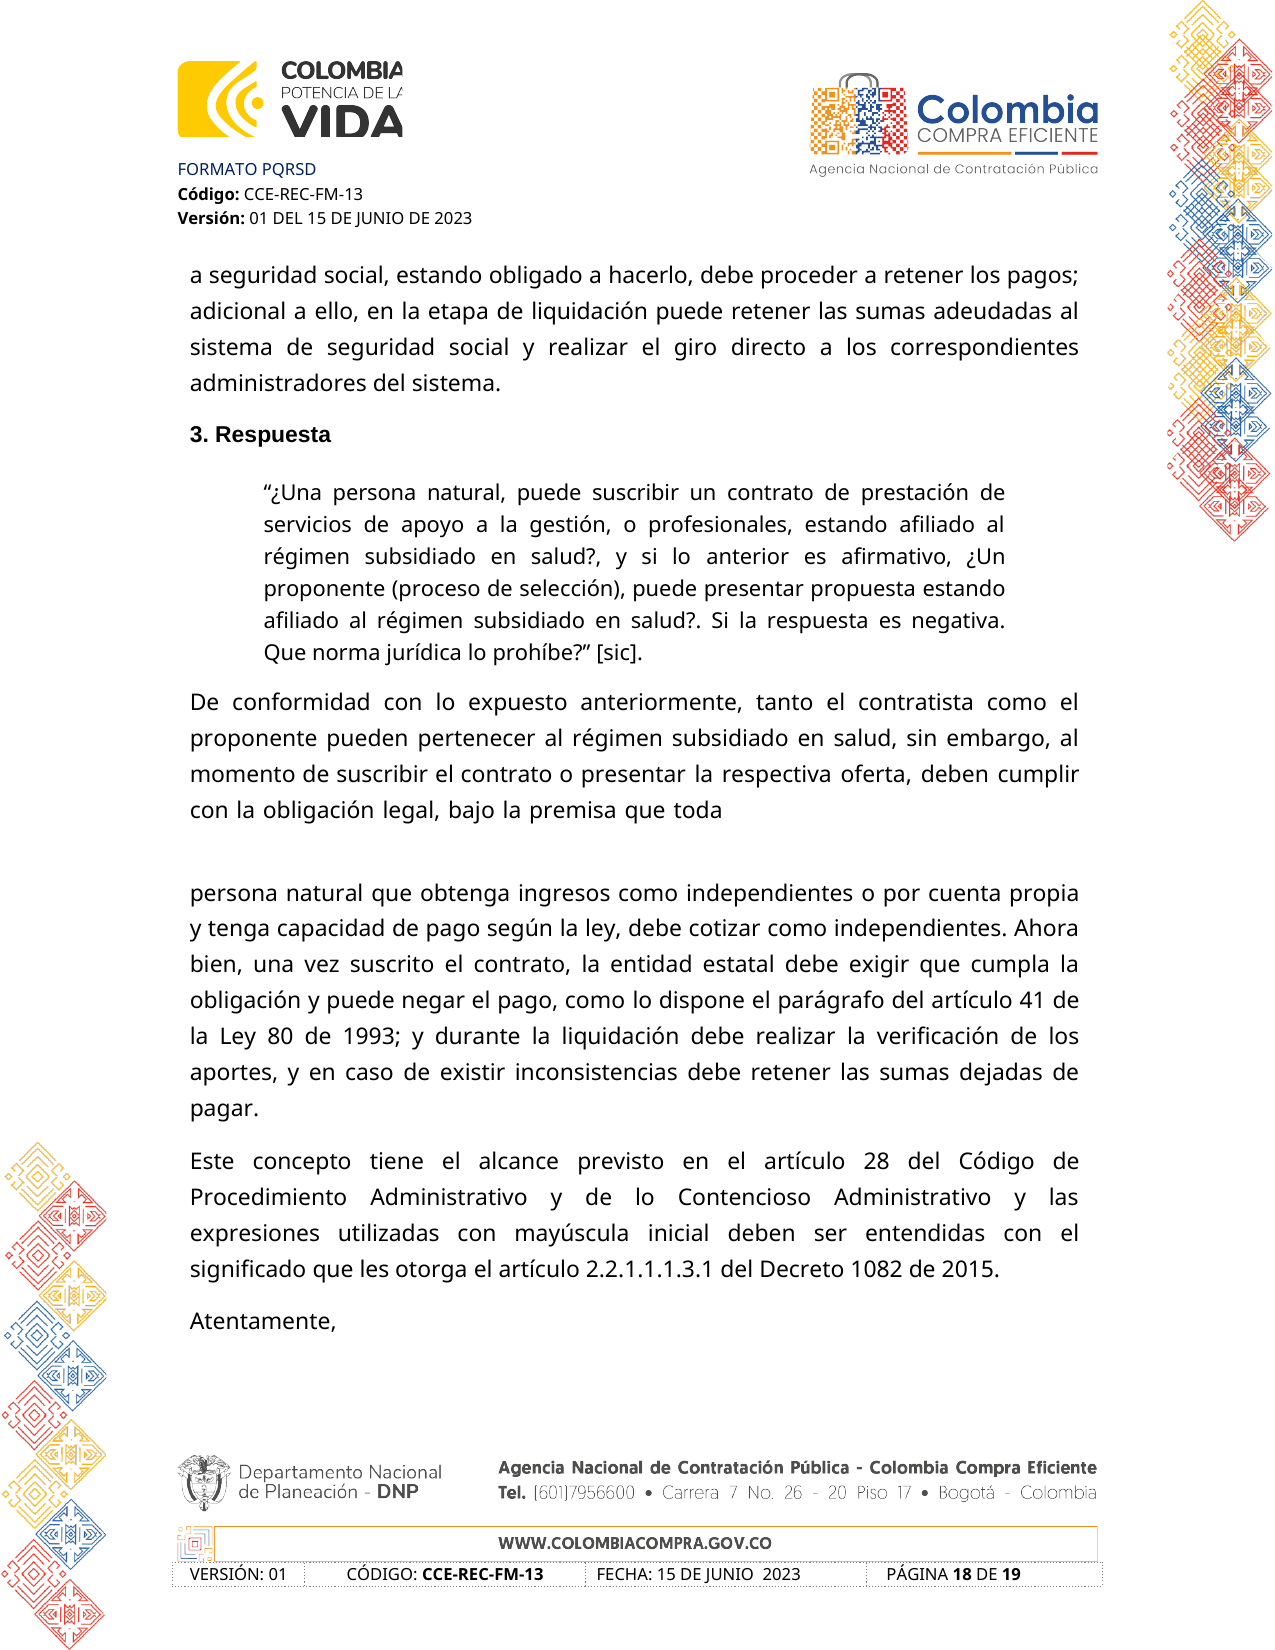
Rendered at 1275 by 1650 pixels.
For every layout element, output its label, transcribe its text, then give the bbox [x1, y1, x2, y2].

picture [809, 73, 1098, 177]
picture [177, 1455, 1098, 1562]
text 3. Respuesta [189, 421, 1098, 448]
text “¿Una persona natural, puede suscribir un contrato de prestación de servicios de apoyo a la gestión, o profesionales, estando afiliado al régimen subsidiado en salud?, y si lo anterior es afirmativo, ¿Un proponente (proceso de selección), puede presentar propuesta estando afiliado al régimen subsidiado en salud?. Si la respuesta es negativa. Que norma jurídica lo prohíbe?” [sic]. [263, 477, 1006, 667]
text De conformidad con lo expuesto anteriormente, tanto el contratista como el proponente pueden pertenecer al régimen subsidiado en salud, sin embargo, al momento de suscribir el contrato o presentar la respectiva oferta, deben cumplir con la obligación legal, bajo la premisa que toda [189, 686, 1079, 825]
picture [177, 61, 402, 137]
picture [0, 1141, 106, 1648]
text Este concepto tiene el alcance previsto en el artículo 28 del Código de Procedimiento Administrativo y de lo Contencioso Administrativo y las expresiones utilizadas con mayúscula inicial deben ser entendidas con el significado que les otorga el artículo 2.2.1.1.1.3.1 del Decreto 1082 de 2015. [189, 1145, 1079, 1284]
text persona natural que obtenga ingresos como independientes o por cuenta propia y tenga capacidad de pago según la ley, debe cotizar como independientes. Ahora bien, una vez suscrito el contrato, la entidad estatal debe exigir que cumpla la obligación y puede negar el pago, como lo dispone el parágrafo del artículo 41 de la Ley 80 de 1993; y durante la liquidación debe realizar la verificación de los aportes, y en caso de existir inconsistencias debe retener las sumas dejadas de pagar. [189, 876, 1079, 1123]
text Atentamente, [189, 1305, 1098, 1336]
picture [1165, 0, 1272, 539]
